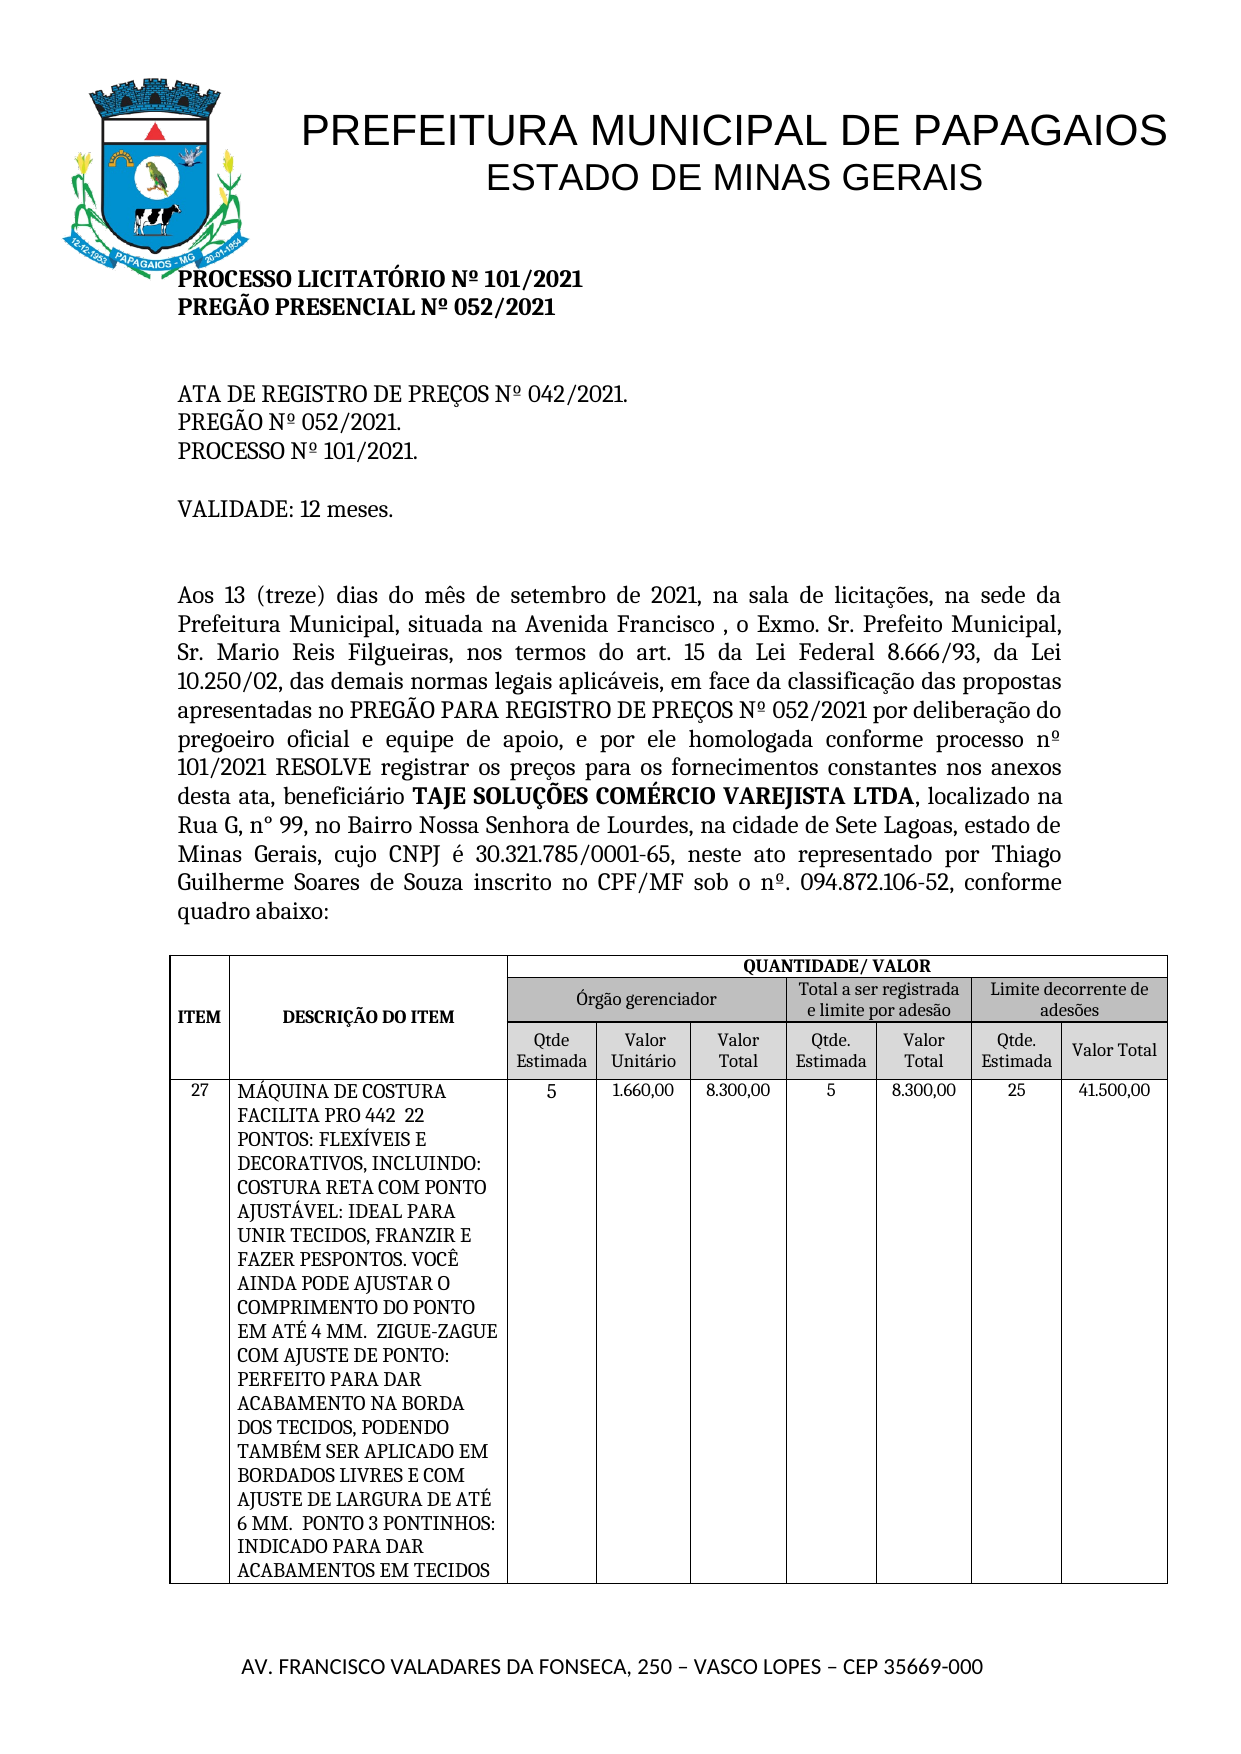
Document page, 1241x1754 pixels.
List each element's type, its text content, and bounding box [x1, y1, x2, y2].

text PREGÃO PRESENCIAL Nº 052/2021 [177, 293, 1063, 322]
table_cell Qtde. Estimada [972, 1023, 1061, 1079]
table_cell Total a ser registrada e limite por adesão [787, 978, 971, 1021]
picture [61, 73, 251, 281]
table_header QUANTIDADE/ VALOR [508, 956, 1167, 977]
picture [206, 256, 214, 262]
table_cell 5 [787, 1080, 876, 1583]
table_cell 1.660,00 [597, 1080, 690, 1583]
picture [180, 255, 194, 263]
text Aos 13 (treze) dias do mês de setembro de 2021, na sala de licitações, na sede da Prefeitura Municipal, situada na Avenida Francisco , o Exmo. Sr. Prefeito Municipal, Sr. Mario Reis Filgueiras, nos termos do art. 15 da Lei Federal 8.666/93, da Lei 10.250/02, das demais normas legais aplicáveis, em face da classificação das propostas apresentadas no PREGÃO PARA REGISTRO DE PREÇOS Nº 052/2021 por deliberação do pregoeiro oficial e equipe de apoio, e por ele homologada conforme processo nº 101/2021 RESOLVE registrar os preços para os fornecimentos constantes nos anexos desta ata, beneficiário TAJE SOLUÇÕES COMÉRCIO VAREJISTA LTDA, localizado na Rua G, n° 99, no Bairro Nossa Senhora de Lourdes, na cidade de Sete Lagoas, estado de Minas Gerais, cujo CNPJ é 30.321.785/0001-65, neste ato representado por Thiago Guilherme Soares de Souza inscrito no CPF/MF sob o nº. 094.872.106-52, conforme quadro abaixo: [177, 581, 1063, 926]
table_cell Qtde. Estimada [787, 1023, 876, 1079]
table_cell Valor Unitário [597, 1023, 690, 1079]
table_cell Valor Total [1062, 1023, 1167, 1079]
picture [163, 261, 171, 267]
table_cell 8.300,00 [691, 1080, 786, 1583]
table_cell 8.300,00 [877, 1080, 971, 1583]
table_cell 27 [171, 1080, 229, 1583]
text VALIDADE: 12 meses. [177, 494, 1063, 523]
table_header DESCRIÇÃO DO ITEM [230, 956, 507, 1079]
table_header ITEM [171, 956, 229, 1079]
table_cell 5 [508, 1080, 596, 1583]
text PROCESSO Nº 101/2021. [177, 437, 1063, 466]
table_cell Órgão gerenciador [508, 978, 786, 1021]
table_cell Valor Total [691, 1023, 786, 1079]
picture [226, 240, 241, 250]
table_cell Limite decorrente de adesões [972, 978, 1167, 1021]
table_cell Valor Total [877, 1023, 971, 1079]
table_cell Qtde Estimada [508, 1023, 596, 1079]
table_cell 25 [972, 1080, 1061, 1583]
table_cell 41.500,00 [1062, 1080, 1167, 1583]
text PROCESSO LICITATÓRIO Nº 101/2021 [177, 264, 1063, 293]
text PREGÃO Nº 052/2021. [177, 408, 1063, 437]
text ATA DE REGISTRO DE PREÇOS Nº 042/2021. [177, 379, 1063, 408]
